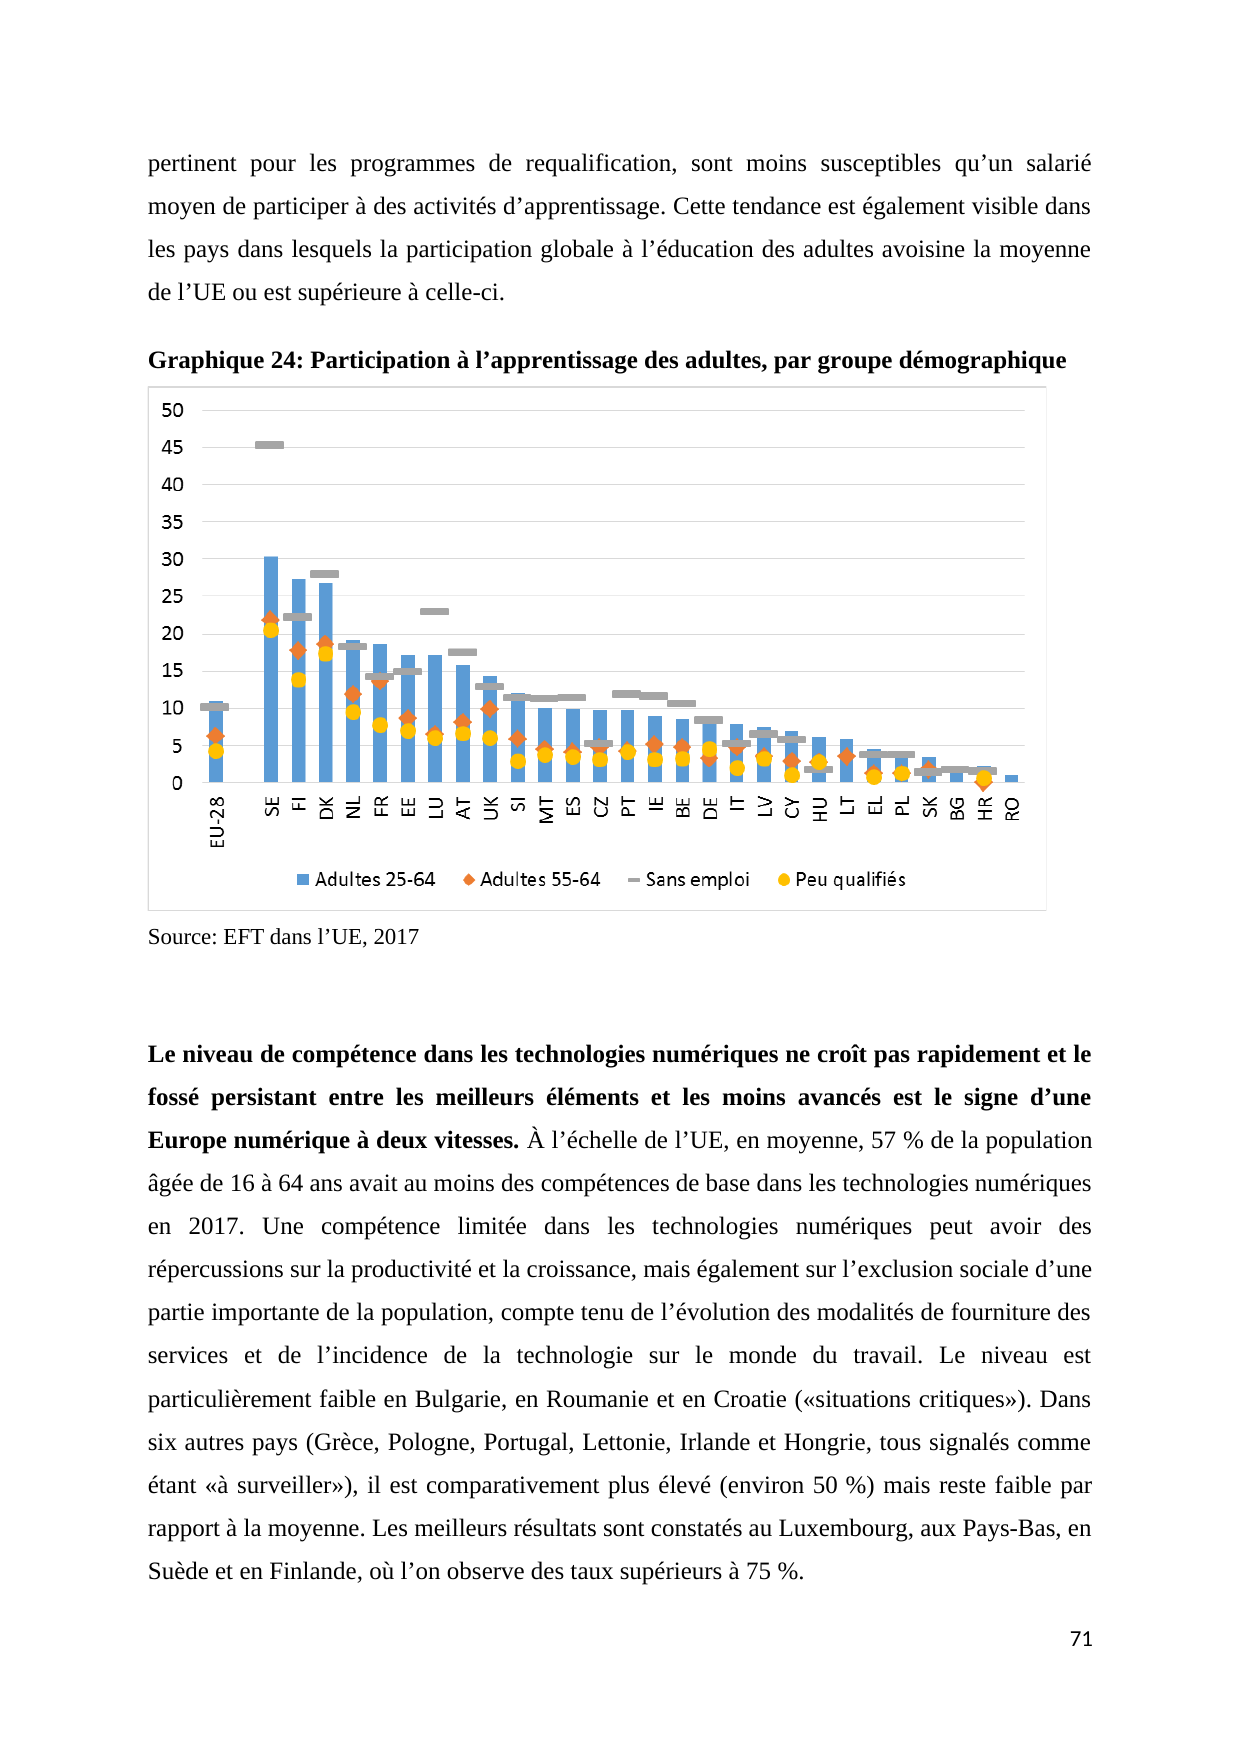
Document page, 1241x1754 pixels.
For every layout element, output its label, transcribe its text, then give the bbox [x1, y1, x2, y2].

picture [147, 386, 1047, 911]
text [148, 148, 1093, 306]
text Le niveau de compétence dans les technologies numériques ne croît pas rapidement et le fossé persistant entre les meilleurs éléments et les moins avancés est le signe d’une Europe numérique à deux vitesses. À l’échelle de l’UE, en moyenne, 57 % de la population âgée de 16 à 64 ans avait au moins des compétences de base dans les technologies numériques en 2017. Une compétence limitée dans les technologies numériques peut avoir des répercussions sur la productivité et la croissance, mais également sur l’exclusion sociale d’une partie importante de la population, compte tenu de l’évolution des modalités de fourniture des services et de l’incidence de la technologie sur le monde du travail. Le niveau est particulièrement faible en Bulgarie, en Roumanie et en Croatie («situations critiques»). Dans six autres pays (Grèce, Pologne, Portugal, Lettonie, Irlande et Hongrie, tous signalés comme étant «à surveiller»), il est comparativement plus élevé (environ 50 %) mais reste faible par rapport à la moyenne. Les meilleurs résultats sont constatés au Luxembourg, aux Pays-Bas, en Suède et en Finlande, où l’on observe des taux supérieurs à 75 %. [148, 1039, 1093, 1585]
text Source: EFT dans l’UE, 2017 [148, 923, 1093, 950]
text Graphique 24: Participation à l’apprentissage des adultes, par groupe démographique [148, 345, 1093, 374]
